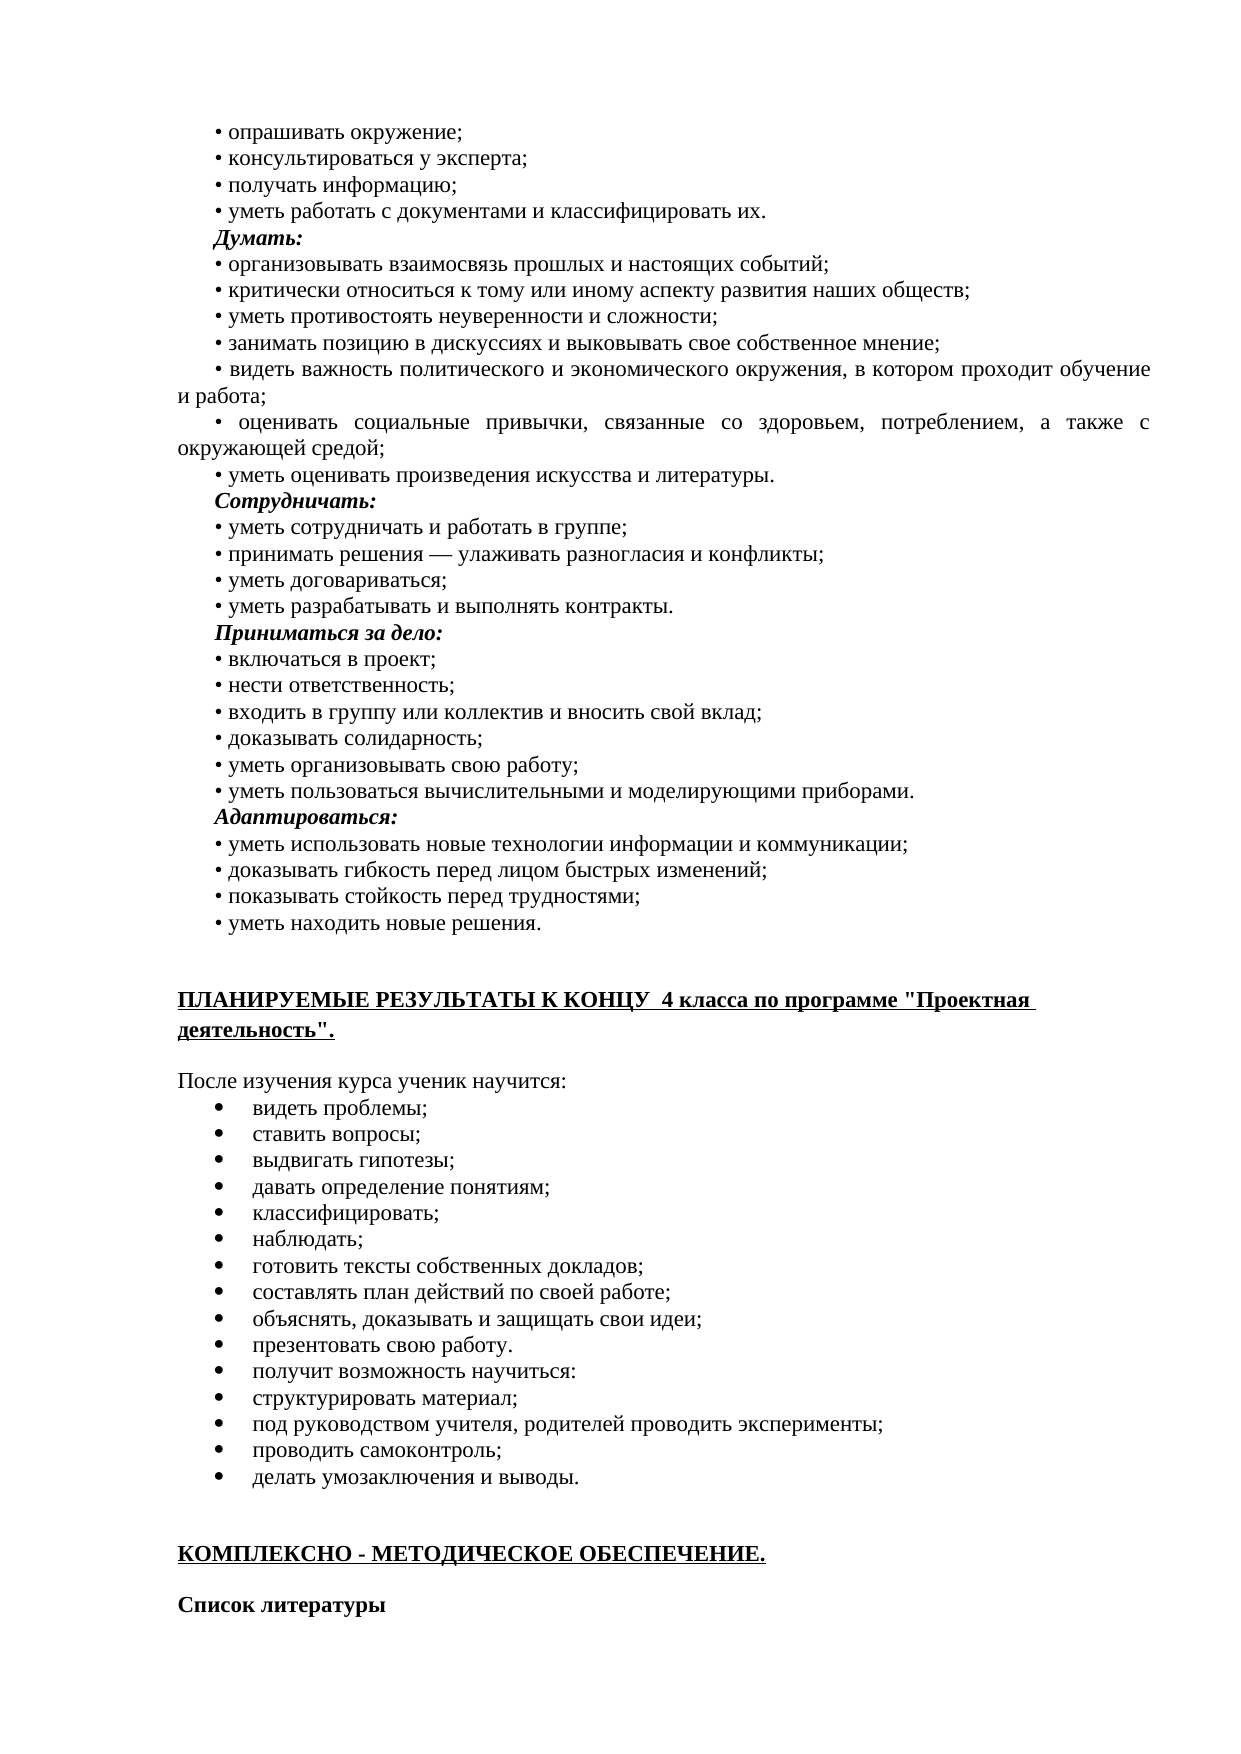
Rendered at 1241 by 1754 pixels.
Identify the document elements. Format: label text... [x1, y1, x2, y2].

text • получать информацию; [177, 171, 1152, 197]
text • доказывать солидарность; [177, 724, 1152, 751]
text • уметь находить новые решения. [177, 909, 1152, 935]
text • уметь организовывать свою работу; [177, 751, 1152, 777]
list делать умозаключения и выводы. [215, 1463, 1152, 1489]
list презентовать свою работу. [215, 1331, 1152, 1357]
text • включаться в проект; [177, 645, 1152, 672]
text • уметь противостоять неуверенности и сложности; [177, 303, 1152, 329]
list объяснять, доказывать и защищать свои идеи; [215, 1304, 1152, 1331]
list видеть проблемы; [215, 1094, 1152, 1120]
text • консультироваться у эксперта; [177, 144, 1152, 171]
text • уметь пользоваться вычислительными и моделирующими приборами. [177, 777, 1152, 803]
list проводить самоконтроль; [215, 1436, 1152, 1463]
text Приниматься за дело: [177, 619, 1152, 645]
list под руководством учителя, родителей проводить эксперименты; [215, 1410, 1152, 1436]
text • доказывать гибкость перед лицом быстрых изменений; [177, 856, 1152, 882]
text Список литературы [177, 1591, 1152, 1617]
text • уметь сотрудничать и работать в группе; [177, 513, 1152, 540]
text • оценивать социальные привычки, связанные со здоровьем, потреблением, а также с окружающей средой; [177, 408, 1152, 461]
text Сотрудничать: [177, 487, 1152, 513]
list составлять план действий по своей работе; [215, 1278, 1152, 1304]
text • опрашивать окружение; [177, 118, 1152, 144]
text • принимать решения — улаживать разногласия и конфликты; [177, 540, 1152, 566]
list структурировать материал; [215, 1384, 1152, 1410]
text • уметь использовать новые технологии информации и коммуникации; [177, 830, 1152, 856]
list готовить тексты собственных докладов; [215, 1252, 1152, 1278]
text • уметь работать с документами и классифицировать их. [177, 197, 1152, 223]
text • уметь договариваться; [177, 566, 1152, 592]
text Думать: [177, 223, 1152, 250]
text • уметь оценивать произведения искусства и литературы. [177, 461, 1152, 487]
list получит возможность научиться: [215, 1357, 1152, 1384]
list выдвигать гипотезы; [215, 1146, 1152, 1173]
text ПЛАНИРУЕМЫЕ РЕЗУЛЬТАТЫ К КОНЦУ 4 класса по программе "Проектная деятельность". [177, 986, 1152, 1043]
text • видеть важность политического и экономического окружения, в котором проходит обучение и работа; [177, 355, 1152, 408]
list классифицировать; [215, 1199, 1152, 1226]
list ставить вопросы; [215, 1120, 1152, 1146]
text • показывать стойкость перед трудностями; [177, 882, 1152, 909]
text • нести ответственность; [177, 672, 1152, 698]
text После изучения курса ученик научится: [177, 1067, 1152, 1094]
text • занимать позицию в дискуссиях и выковывать свое собственное мнение; [177, 329, 1152, 355]
text • уметь разрабатывать и выполнять контракты. [177, 592, 1152, 619]
text • входить в группу или коллектив и вносить свой вклад; [177, 698, 1152, 724]
text • критически относиться к тому или иному аспекту развития наших обществ; [177, 276, 1152, 303]
text • организовывать взаимосвязь прошлых и настоящих событий; [177, 250, 1152, 276]
text Адаптироваться: [177, 803, 1152, 830]
text КОМПЛЕКСНО - МЕТОДИЧЕСКОЕ ОБЕСПЕЧЕНИЕ. [177, 1540, 1152, 1566]
list давать определение понятиям; [215, 1173, 1152, 1199]
list наблюдать; [215, 1226, 1152, 1252]
